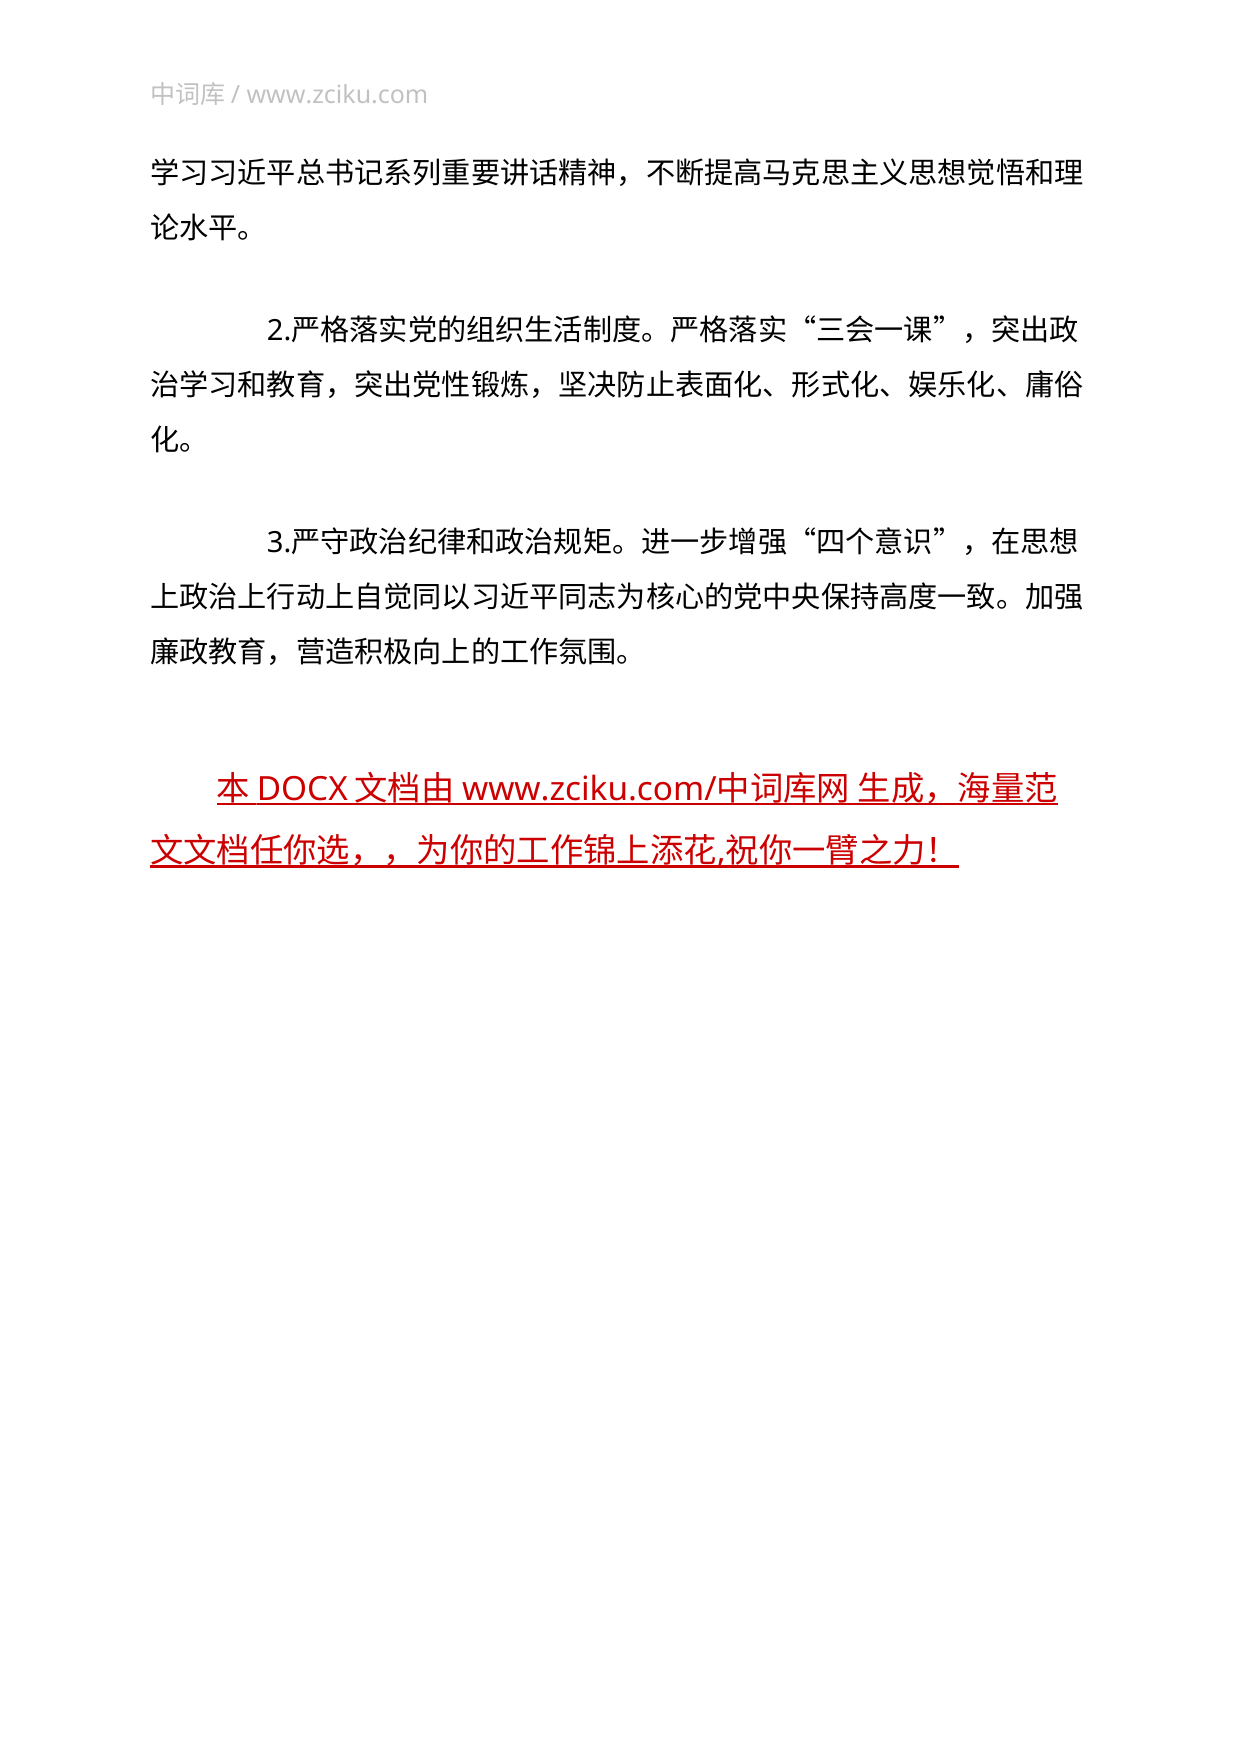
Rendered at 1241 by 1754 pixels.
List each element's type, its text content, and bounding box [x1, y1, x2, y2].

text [150, 150, 1090, 247]
text 2.严格落实党的组织生活制度。严格落实“三会一课”，突出政治学习和教育，突出党性锻炼，坚决防止表面化、形式化、娱乐化、庸俗化。 [150, 307, 1090, 459]
text 本DOCX文档由 www.zciku.com/中词库网 生成，海量范文文档任你选，，为你的工作锦上添花,祝你一臂之力！ [150, 761, 1090, 872]
text 3.严守政治纪律和政治规矩。进一步增强“四个意识”，在思想上政治上行动上自觉同以习近平同志为核心的党中央保持高度一致。加强廉政教育，营造积极向上的工作氛围。 [150, 518, 1090, 671]
